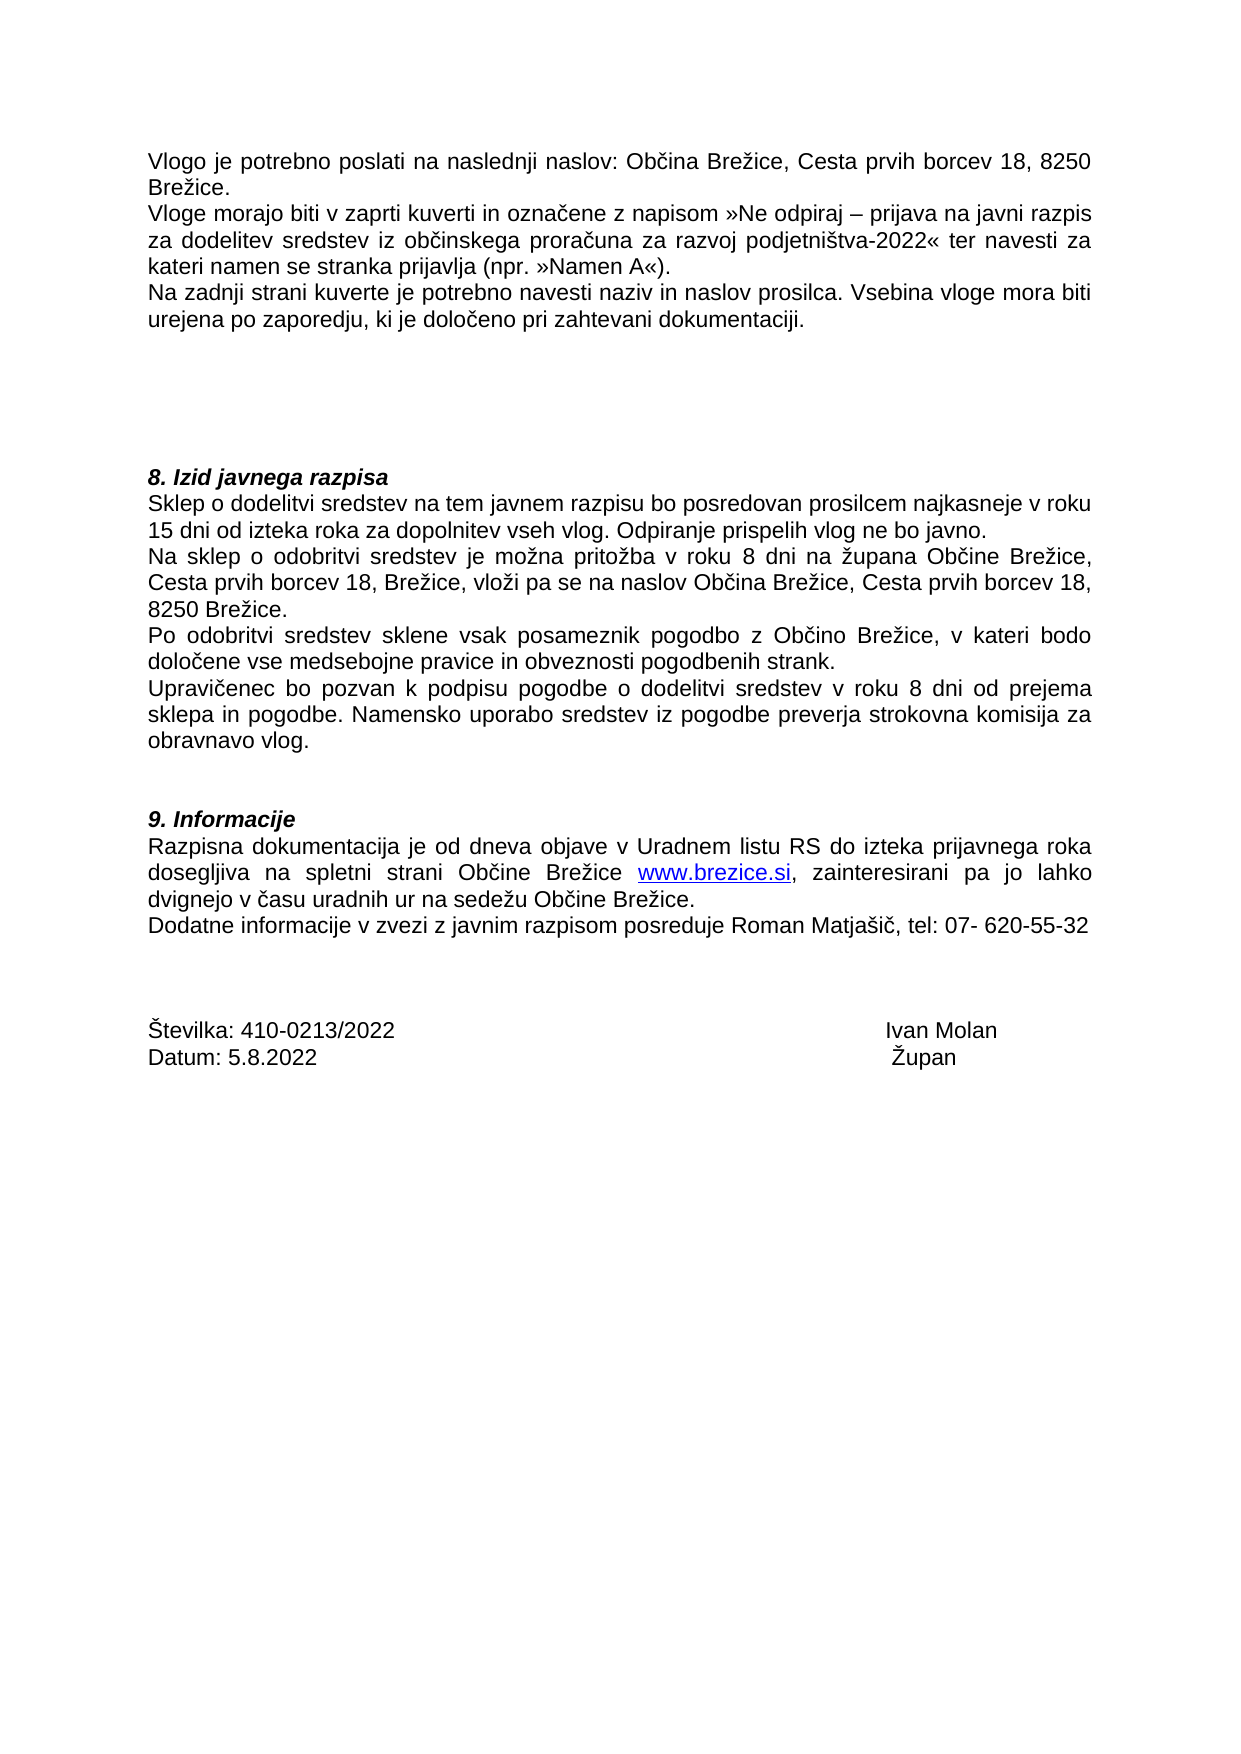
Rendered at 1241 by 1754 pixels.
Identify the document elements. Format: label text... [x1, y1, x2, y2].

text 8. Izid javnega razpisa [148, 464, 1093, 490]
text Po odobritvi sredstev sklene vsak posameznik pogodbo z Občino Brežice, v kateri bodo določene vse medsebojne pravice in obveznosti pogodbenih strank. [148, 622, 1093, 675]
text 9. Informacije [148, 806, 1093, 833]
text Upravičenec bo pozvan k podpisu pogodbe o dodelitvi sredstev v roku 8 dni od prejema sklepa in pogodbe. Namensko uporabo sredstev iz pogodbe preverja strokovna komisija za obravnavo vlog. [148, 675, 1093, 754]
text Na zadnji strani kuverte je potrebno navesti naziv in naslov prosilca. Vsebina vloge mora biti urejena po zaporedju, ki je določeno pri zahtevani dokumentaciji. [148, 279, 1093, 332]
text Vlogo je potrebno poslati na naslednji naslov: Občina Brežice, Cesta prvih borcev 18, 8250 Brežice. [148, 148, 1093, 200]
text Dodatne informacije v zvezi z javnim razpisom posreduje Roman Matjašič, tel: 07- 620-55-32 [148, 912, 1093, 938]
text Vloge morajo biti v zaprti kuverti in označene z napisom »Ne odpiraj – prijava na javni razpis za dodelitev sredstev iz občinskega proračuna za razvoj podjetništva-2022« ter navesti za kateri namen se stranka prijavlja (npr. »Namen A«). [148, 200, 1093, 279]
text Razpisna dokumentacija je od dneva objave v Uradnem listu RS do izteka prijavnega roka dosegljiva na spletni strani Občine Brežice www.brezice.si, zainteresirani pa jo lahko dvignejo v času uradnih ur na sedežu Občine Brežice. [148, 833, 1093, 912]
text Na sklep o odobritvi sredstev je možna pritožba v roku 8 dni na župana Občine Brežice, Cesta prvih borcev 18, Brežice, vloži pa se na naslov Občina Brežice, Cesta prvih borcev 18, 8250 Brežice. [148, 543, 1093, 622]
text Številka: 410-0213/2022 Ivan Molan [148, 1017, 1093, 1044]
text Sklep o dodelitvi sredstev na tem javnem razpisu bo posredovan prosilcem najkasneje v roku 15 dni od izteka roka za dopolnitev vseh vlog. Odpiranje prispelih vlog ne bo javno. [148, 490, 1093, 543]
text Datum: 5.8.2022 Župan [148, 1044, 1093, 1070]
